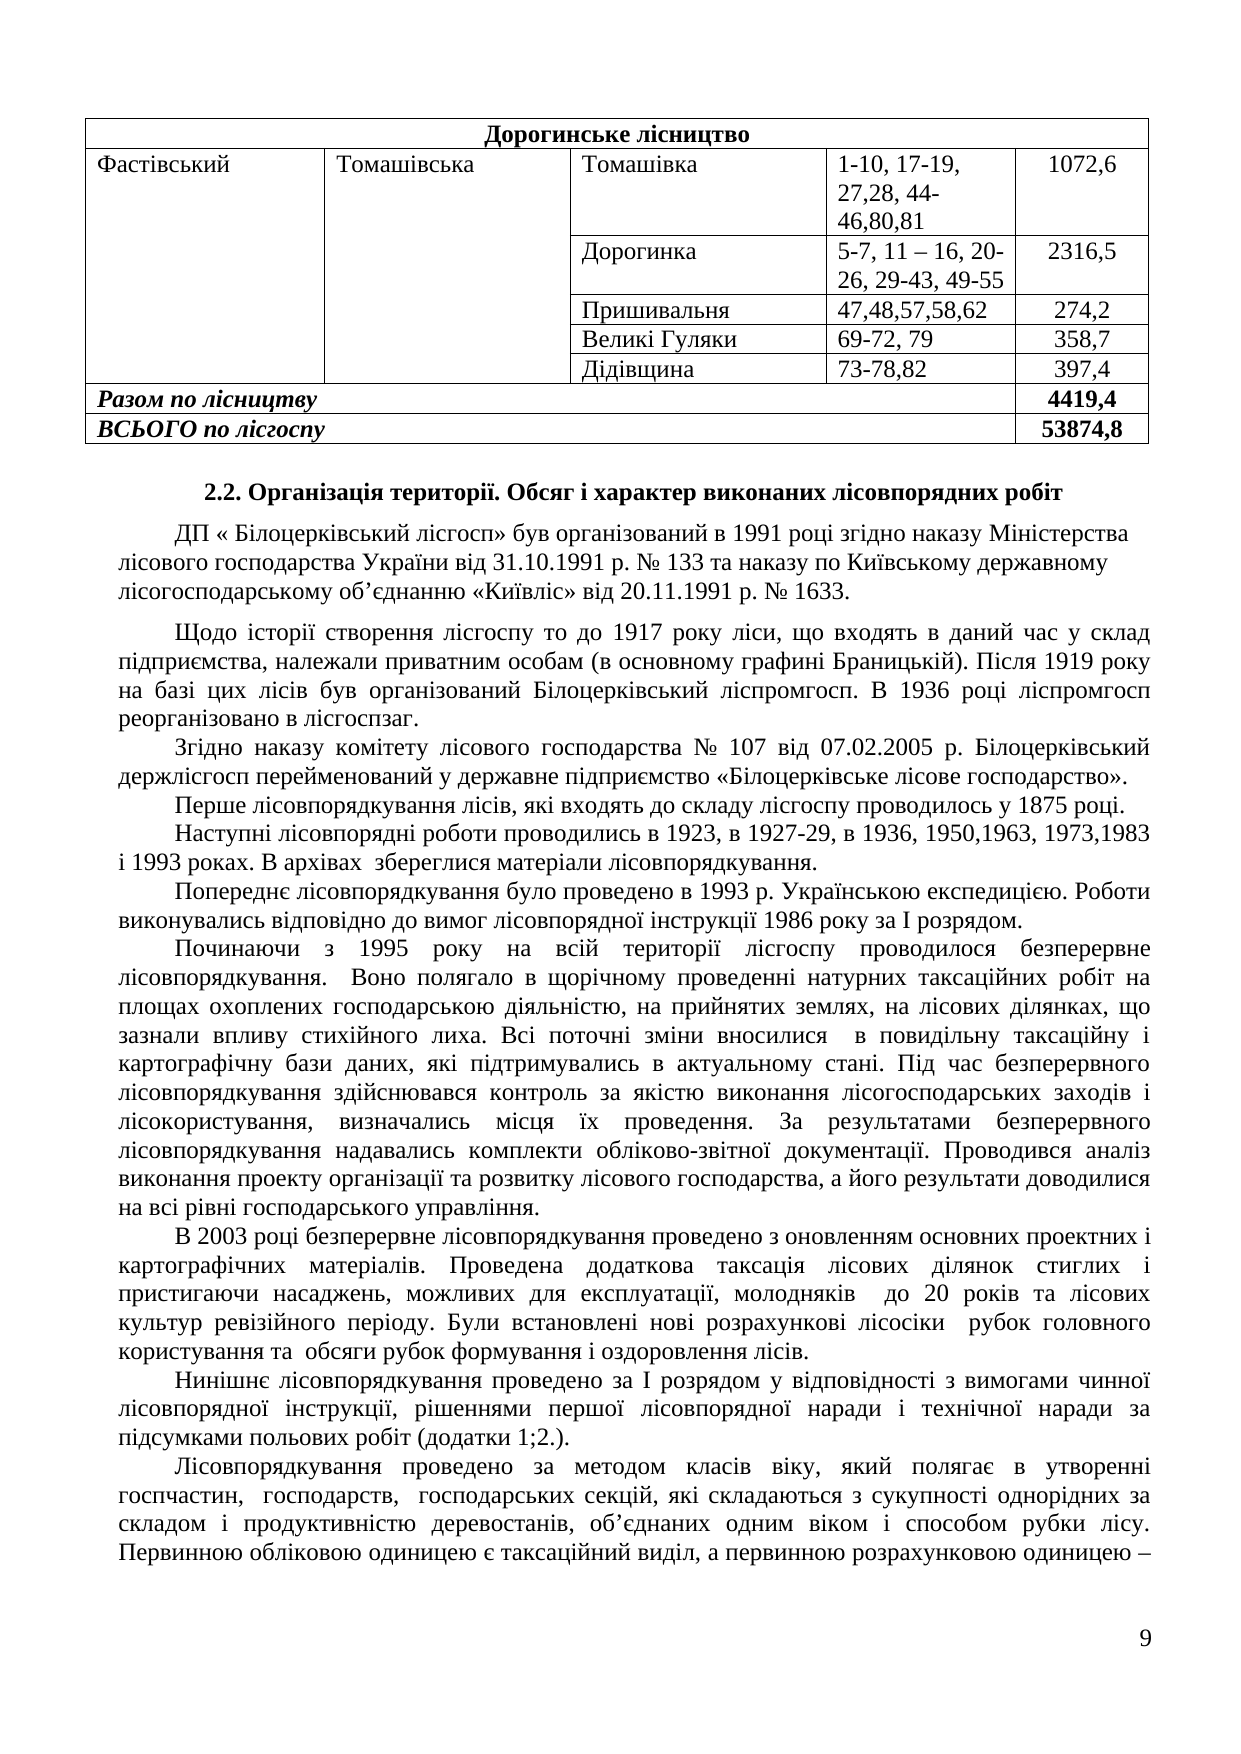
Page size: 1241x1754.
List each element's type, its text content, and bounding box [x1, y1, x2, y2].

table_cell 5-7, 11 – 16, 20-26, 29-43, 49-55 [827, 236, 1015, 294]
table_cell 73-78,82 [827, 354, 1015, 383]
table_cell 274,2 [1016, 295, 1148, 323]
table_cell Великі Гуляки [571, 325, 826, 353]
text Починаючи з 1995 року на всій території лісгоспу проводилося безперервне лісовпорядкування. Воно полягало в щорічному проведенні натурних таксаційних робіт на площах охоплених господарською діяльністю, на прийнятих землях, на лісових ділянках, що зазнали впливу стихійного лиха. Всі поточні зміни вносилися в повидільну таксаційну і картографічну бази даних, які підтримувались в актуальному стані. Під час безперервного лісовпорядкування здійснювався контроль за якістю виконання лісогосподарських заходів і лісокористування, визначались місця їх проведення. За результатами безперервного лісовпорядкування надавались комплекти обліково-звітної документації. Проводився аналіз виконання проекту організації та розвитку лісового господарства, а його результати доводилися на всі рівні господарського управління. [118, 933, 1152, 1221]
text ДП « Білоцерківський лісгосп» був організований в 1991 році згідно наказу Міністерства лісового господарства України від 31.10.1991 р. № 133 та наказу по Київському державному лісогосподарському об’єднанню «Київліс» від 20.11.1991 р. № 1633. [118, 518, 1152, 605]
table_header Дорогинське лісництво [86, 119, 1148, 148]
table_cell 1-10, 17-19, 27,28, 44-46,80,81 [827, 149, 1015, 235]
text 2.2. Організація території. Обсяг і характер виконаних лісовпорядних робіт [148, 477, 1152, 506]
table_cell 2316,5 [1016, 236, 1148, 294]
text Перше лісовпорядкування лісів, які входять до складу лісгоспу проводилось у 1875 році. [118, 790, 1152, 818]
table_cell Дорогинка [571, 236, 826, 294]
table_cell 1072,6 [1016, 149, 1148, 235]
text Згідно наказу комітету лісового господарства № 107 від 07.02.2005 р. Білоцерківський держлісгосп перейменований у державне підприємство «Білоцерківське лісове господарство». [118, 732, 1152, 790]
text Наступні лісовпорядні роботи проводились в 1923, в 1927-29, в 1936, 1950,1963, 1973,1983 і 1993 роках. В архівах збереглися матеріали лісовпорядкування. [118, 818, 1152, 876]
table_cell Пришивальня [571, 295, 826, 323]
text Попереднє лісовпорядкування було проведено в 1993 р. Українською експедицією. Роботи виконувались відповідно до вимог лісовпорядної інструкції 1986 року за І розрядом. [118, 876, 1152, 933]
table_cell 53874,8 [1016, 414, 1148, 443]
table_cell 4419,4 [1016, 384, 1148, 413]
table_cell Дідівщина [571, 354, 826, 383]
table_cell 397,4 [1016, 354, 1148, 383]
table_cell Фастівський [86, 149, 324, 383]
text Нинішнє лісовпорядкування проведено за І розрядом у відповідності з вимогами чинної лісовпорядної інструкції, рішеннями першої лісовпорядної наради і технічної наради за підсумками польових робіт (додатки 1;2.). [118, 1365, 1152, 1451]
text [118, 1451, 1152, 1566]
table_cell 47,48,57,58,62 [827, 295, 1015, 323]
table_cell Разом по лісництву [86, 384, 1015, 413]
text Щодо історії створення лісгоспу то до 1917 року ліси, що входять в даний час у склад підприємства, належали приватним особам (в основному графині Браницькій). Після 1919 року на базі цих лісів був організований Білоцерківський ліспромгосп. В 1936 році ліспромгосп реорганізовано в лісгоспзаг. [118, 617, 1152, 732]
table_cell 358,7 [1016, 325, 1148, 353]
table_cell 69-72, 79 [827, 325, 1015, 353]
table_cell Томашівська [325, 149, 570, 383]
table_cell ВСЬОГО по лісгоспу [86, 414, 1015, 443]
text В 2003 році безперервне лісовпорядкування проведено з оновленням основних проектних і картографічних матеріалів. Проведена додаткова таксація лісових ділянок стиглих і пристигаючи насаджень, можливих для експлуатації, молодняків до 20 років та лісових культур ревізійного періоду. Були встановлені нові розрахункові лісосіки рубок головного користування та обсяги рубок формування і оздоровлення лісів. [118, 1221, 1152, 1365]
table_cell Томашівка [571, 149, 826, 235]
